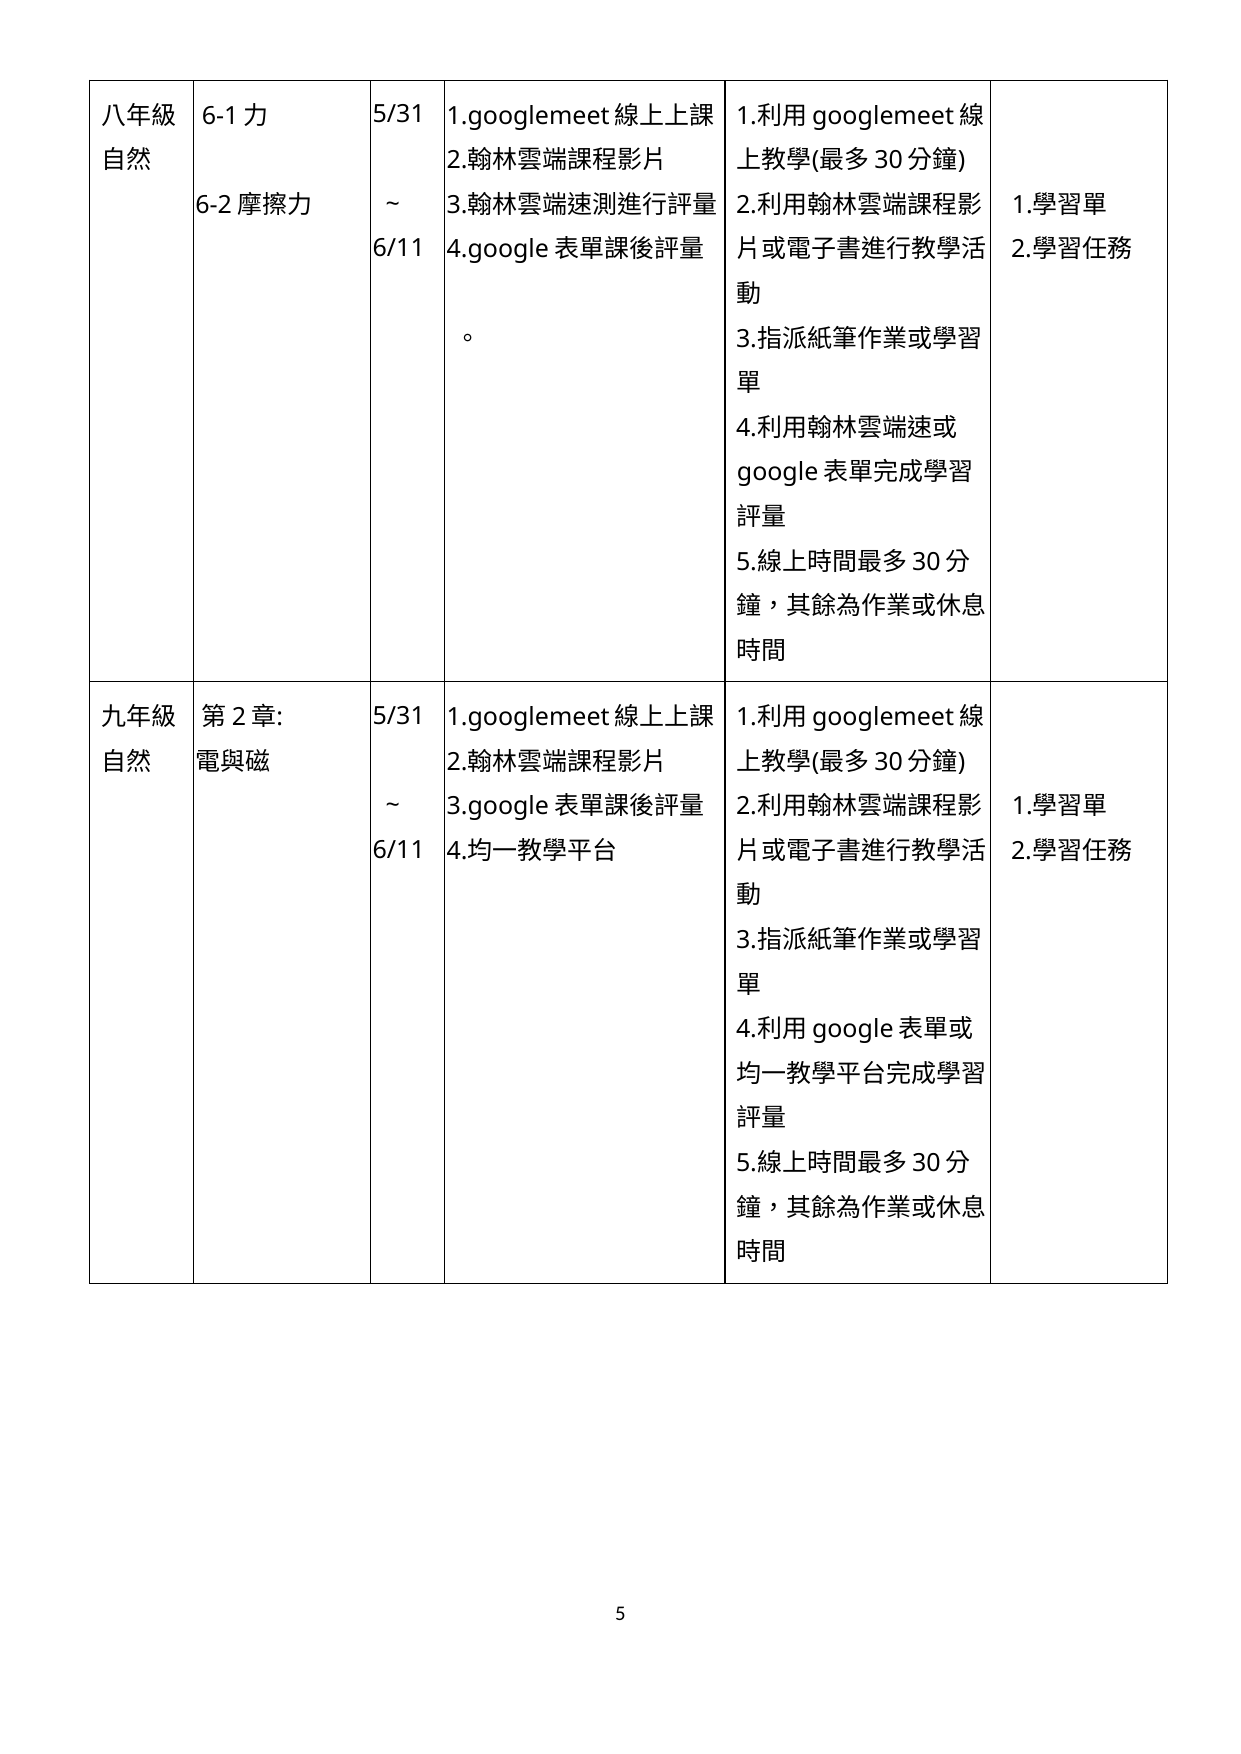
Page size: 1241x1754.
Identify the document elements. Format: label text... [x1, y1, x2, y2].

table_cell 九年級自然 [90, 682, 193, 1282]
table_cell 1.學習單 2.學習任務 [991, 682, 1167, 1282]
table_cell 6-1力 6-2摩擦力 [194, 81, 370, 681]
table_cell 第2章: 電與磁 [194, 682, 370, 1282]
table_cell 八年級 自然 [90, 81, 193, 681]
table_cell 1.googlemeet線上上課 2.翰林雲端課程影片 3.翰林雲端速測進行評量 4.google表單課後評量 。 [445, 81, 724, 681]
table_cell 1.利用googlemeet線上教學(最多30分鐘) 2.利用翰林雲端課程影片或電子書進行教學活動 3.指派紙筆作業或學習單 4.利用google表單或均一教學平台完成學習評量 5.線上時間最多30分鐘，其餘為作業或休息時間 [726, 682, 990, 1282]
table_cell 1.學習單 2.學習任務 [991, 81, 1167, 681]
table_cell 1.googlemeet線上上課 2.翰林雲端課程影片 3.google表單課後評量 4.均一教學平台 [445, 682, 724, 1282]
table_cell 1.利用googlemeet線上教學(最多30分鐘) 2.利用翰林雲端課程影片或電子書進行教學活動 3.指派紙筆作業或學習單 4.利用翰林雲端速或google表單完成學習評量 5.線上時間最多30分鐘，其餘為作業或休息時間 [726, 81, 990, 681]
table_cell 5/31 ~ 6/11 [371, 81, 444, 681]
table_cell 5/31 ~ 6/11 [371, 682, 444, 1282]
